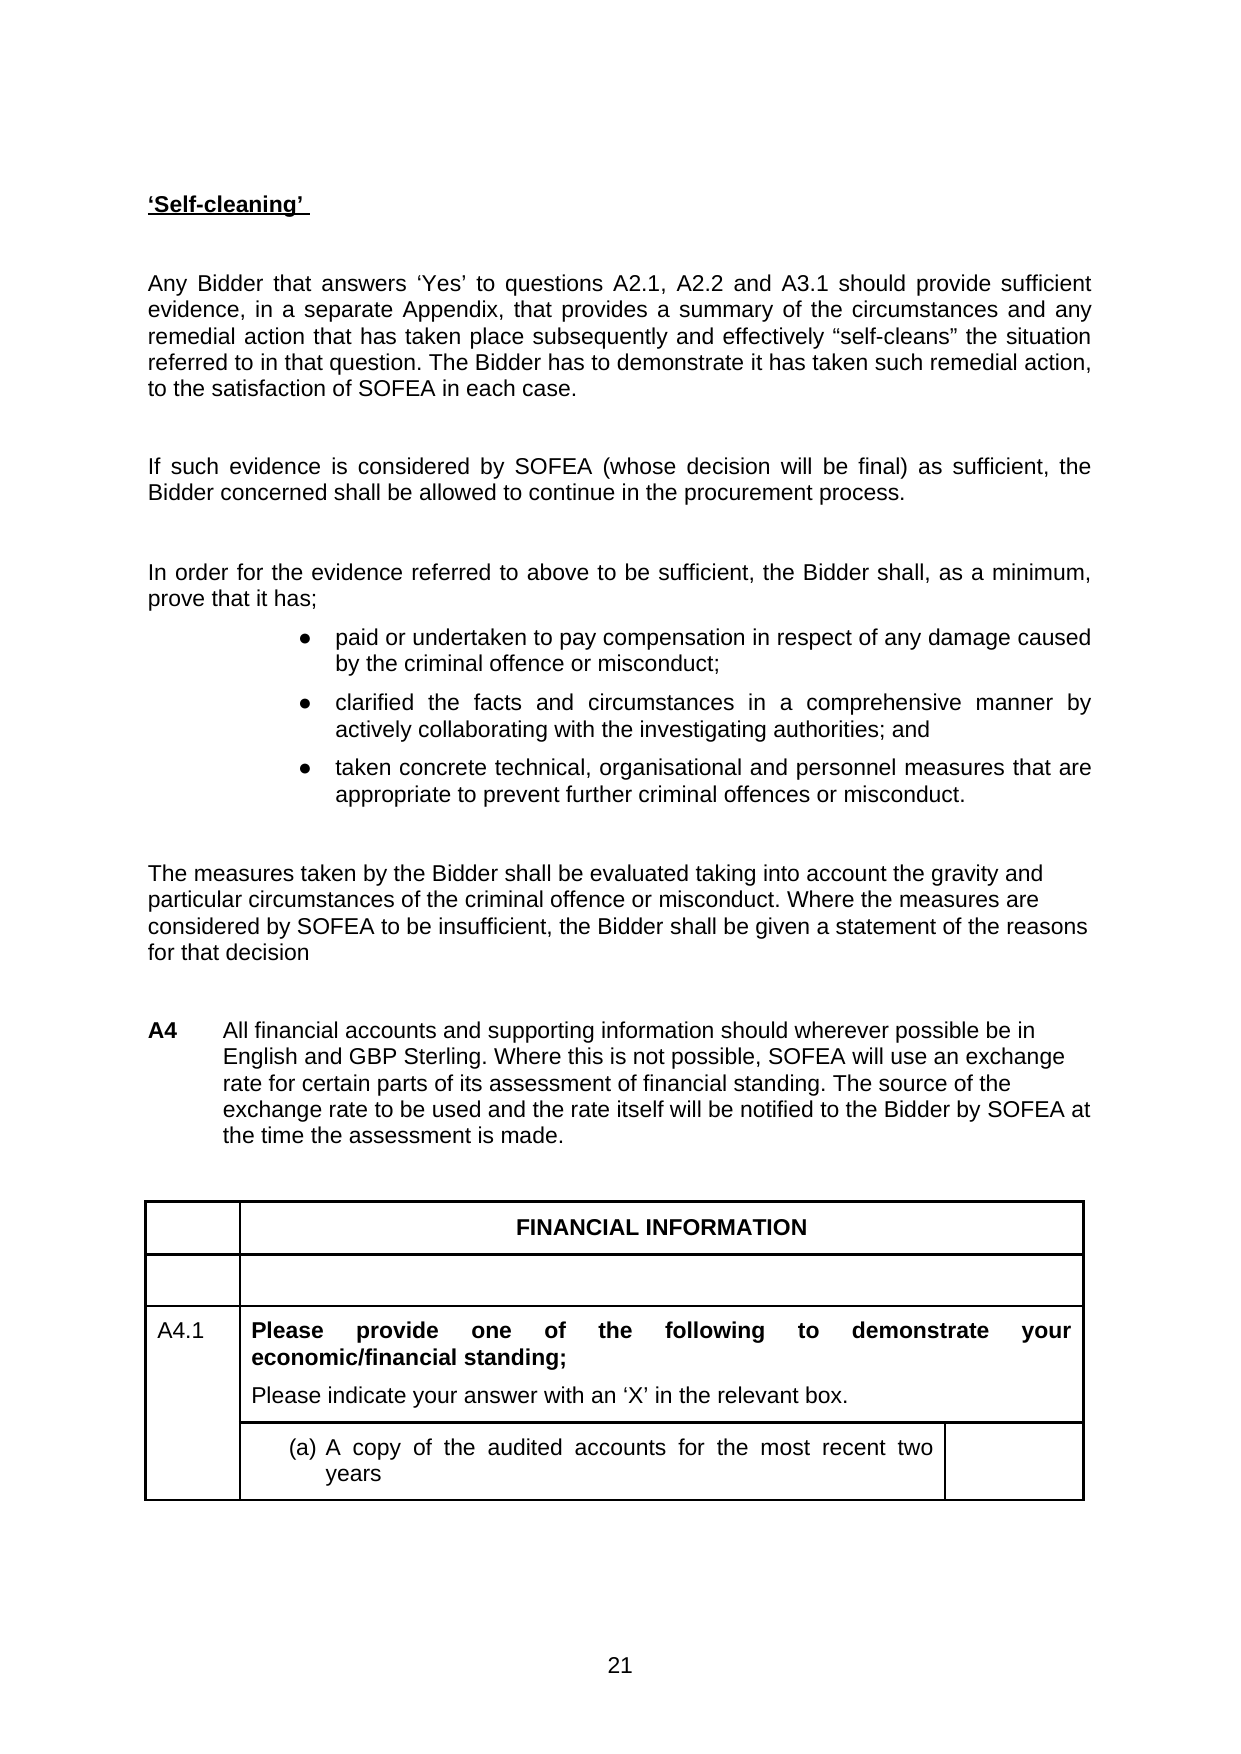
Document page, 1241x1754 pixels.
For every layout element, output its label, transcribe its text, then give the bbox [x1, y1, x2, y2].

text The measures taken by the Bidder shall be evaluated taking into account the gravity and particular circumstances of the criminal offence or misconduct. Where the measures are considered by SOFEA to be insufficient, the Bidder shall be given a statement of the reasons for that decision [148, 860, 1092, 966]
table_header FINANCIAL INFORMATION [241, 1203, 1082, 1252]
table_cell [241, 1256, 1082, 1305]
table_cell A copy of the audited accounts for the most recent two years [241, 1424, 944, 1499]
list paid or undertaken to pay compensation in respect of any damage caused by the criminal offence or misconduct; [298, 624, 1092, 677]
table_cell [147, 1256, 239, 1305]
table_cell [946, 1424, 1082, 1499]
text In order for the evidence referred to above to be sufficient, the Bidder shall, as a minimum, prove that it has; [148, 559, 1092, 611]
table_cell A4.1 [147, 1307, 239, 1499]
table_header [147, 1203, 239, 1252]
list taken concrete technical, organisational and personnel measures that are appropriate to prevent further criminal offences or misconduct. [298, 754, 1092, 807]
text A4 All financial accounts and supporting information should wherever possible be in English and GBP Sterling. Where this is not possible, SOFEA will use an exchange rate for certain parts of its assessment of financial standing. The source of the exchange rate to be used and the rate itself will be notified to the Bidder by SOFEA at the time the assessment is made. [148, 1017, 1092, 1149]
text If such evidence is considered by SOFEA (whose decision will be final) as sufficient, the Bidder concerned shall be allowed to continue in the procurement process. [148, 453, 1092, 506]
text ‘Self-cleaning’ [148, 191, 1127, 217]
list clarified the facts and circumstances in a comprehensive manner by actively collaborating with the investigating authorities; and [298, 689, 1092, 742]
text Any Bidder that answers ‘Yes’ to questions A2.1, A2.2 and A3.1 should provide sufficient evidence, in a separate Appendix, that provides a summary of the circumstances and any remedial action that has taken place subsequently and effectively “self-cleans” the situation referred to in that question. The Bidder has to demonstrate it has taken such remedial action, to the satisfaction of SOFEA in each case. [148, 270, 1092, 402]
table_cell Please provide one of the following to demonstrate your economic/financial standing; Please indicate your answer with an ‘X’ in the relevant box. [241, 1307, 1082, 1421]
